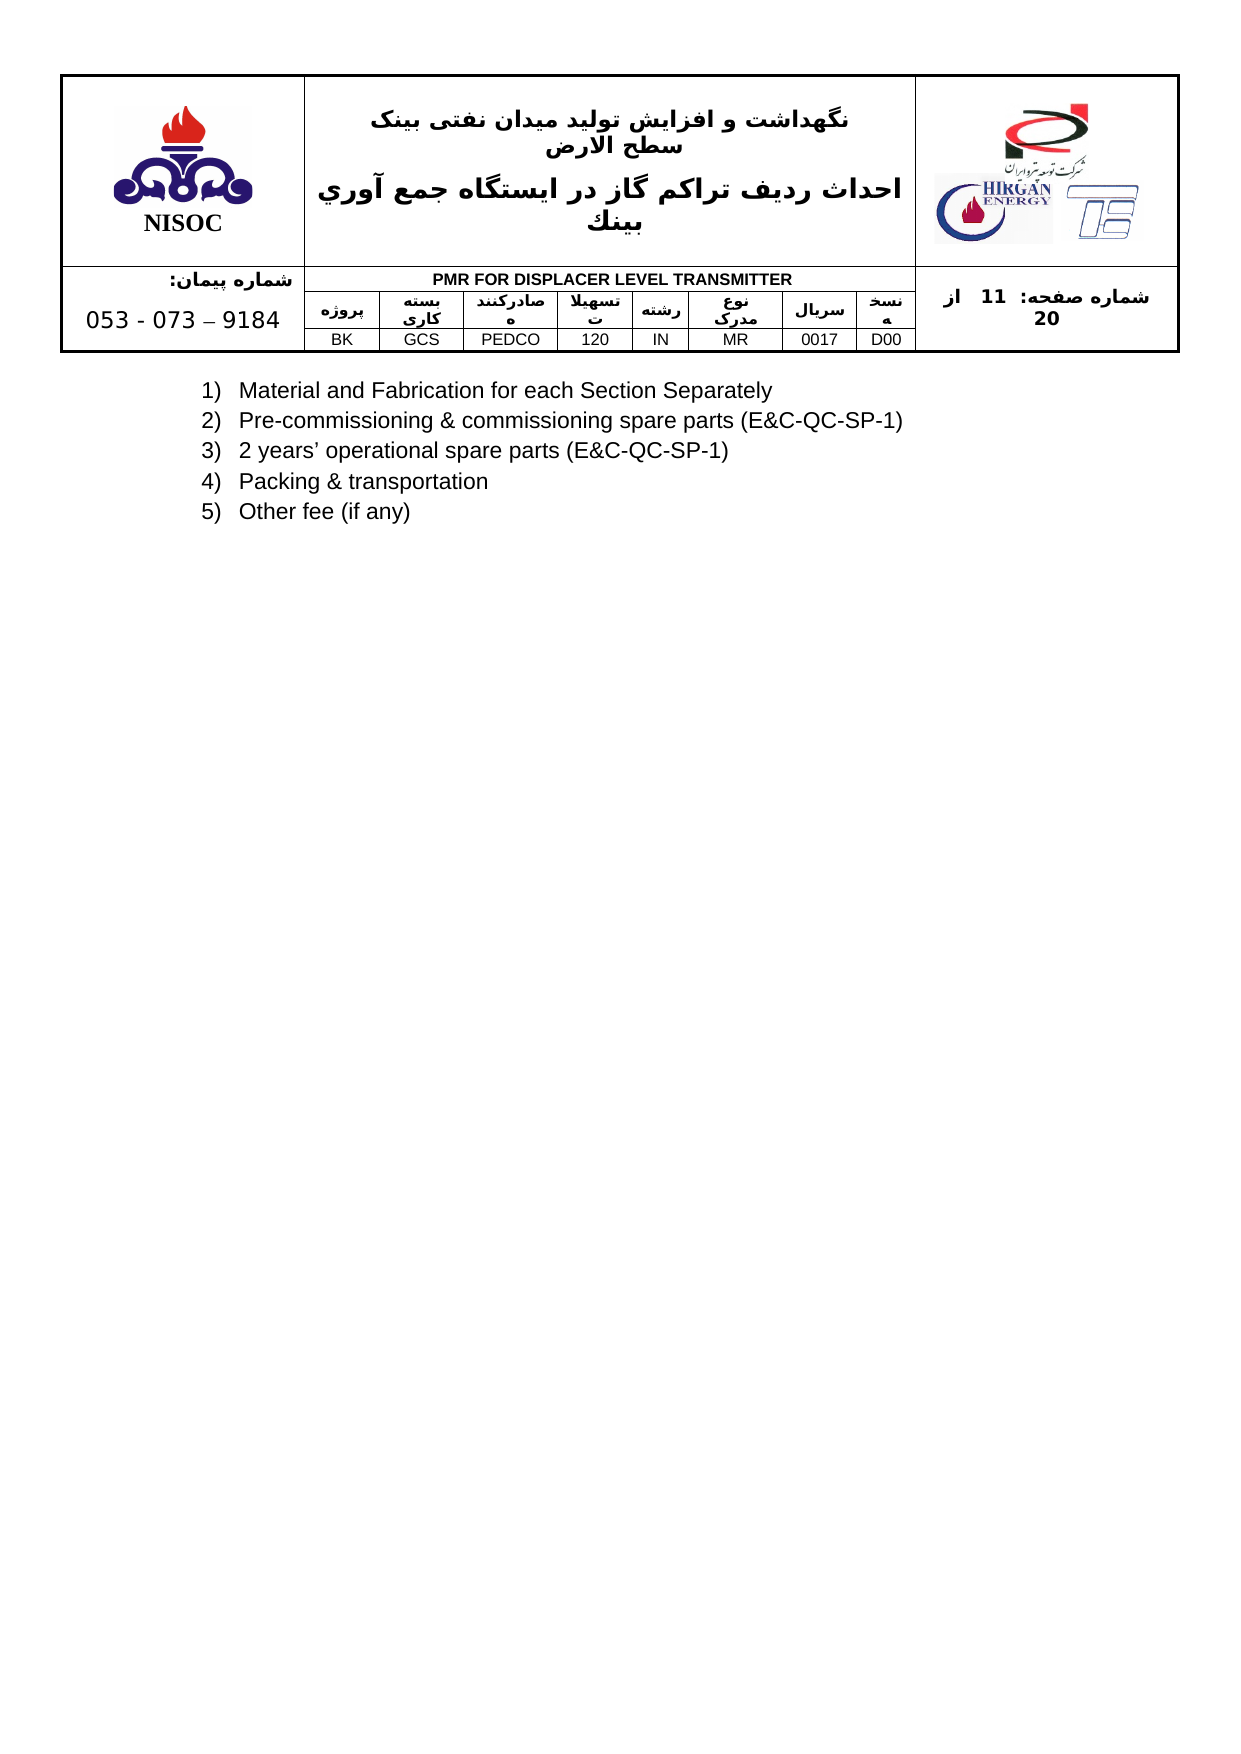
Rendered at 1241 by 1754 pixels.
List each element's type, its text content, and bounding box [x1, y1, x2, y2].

picture [113, 106, 253, 208]
list 2 years’ operational spare parts (E&C-QC-SP-1) [201, 437, 1152, 464]
list Other fee (if any) [201, 498, 1152, 524]
list Packing & transportation [201, 468, 1152, 494]
list Material and Fabrication for each Section Separately [201, 377, 1152, 403]
list Pre-commissioning & commissioning spare parts (E&C-QC-SP-1) [201, 407, 1152, 433]
picture [934, 103, 1089, 244]
